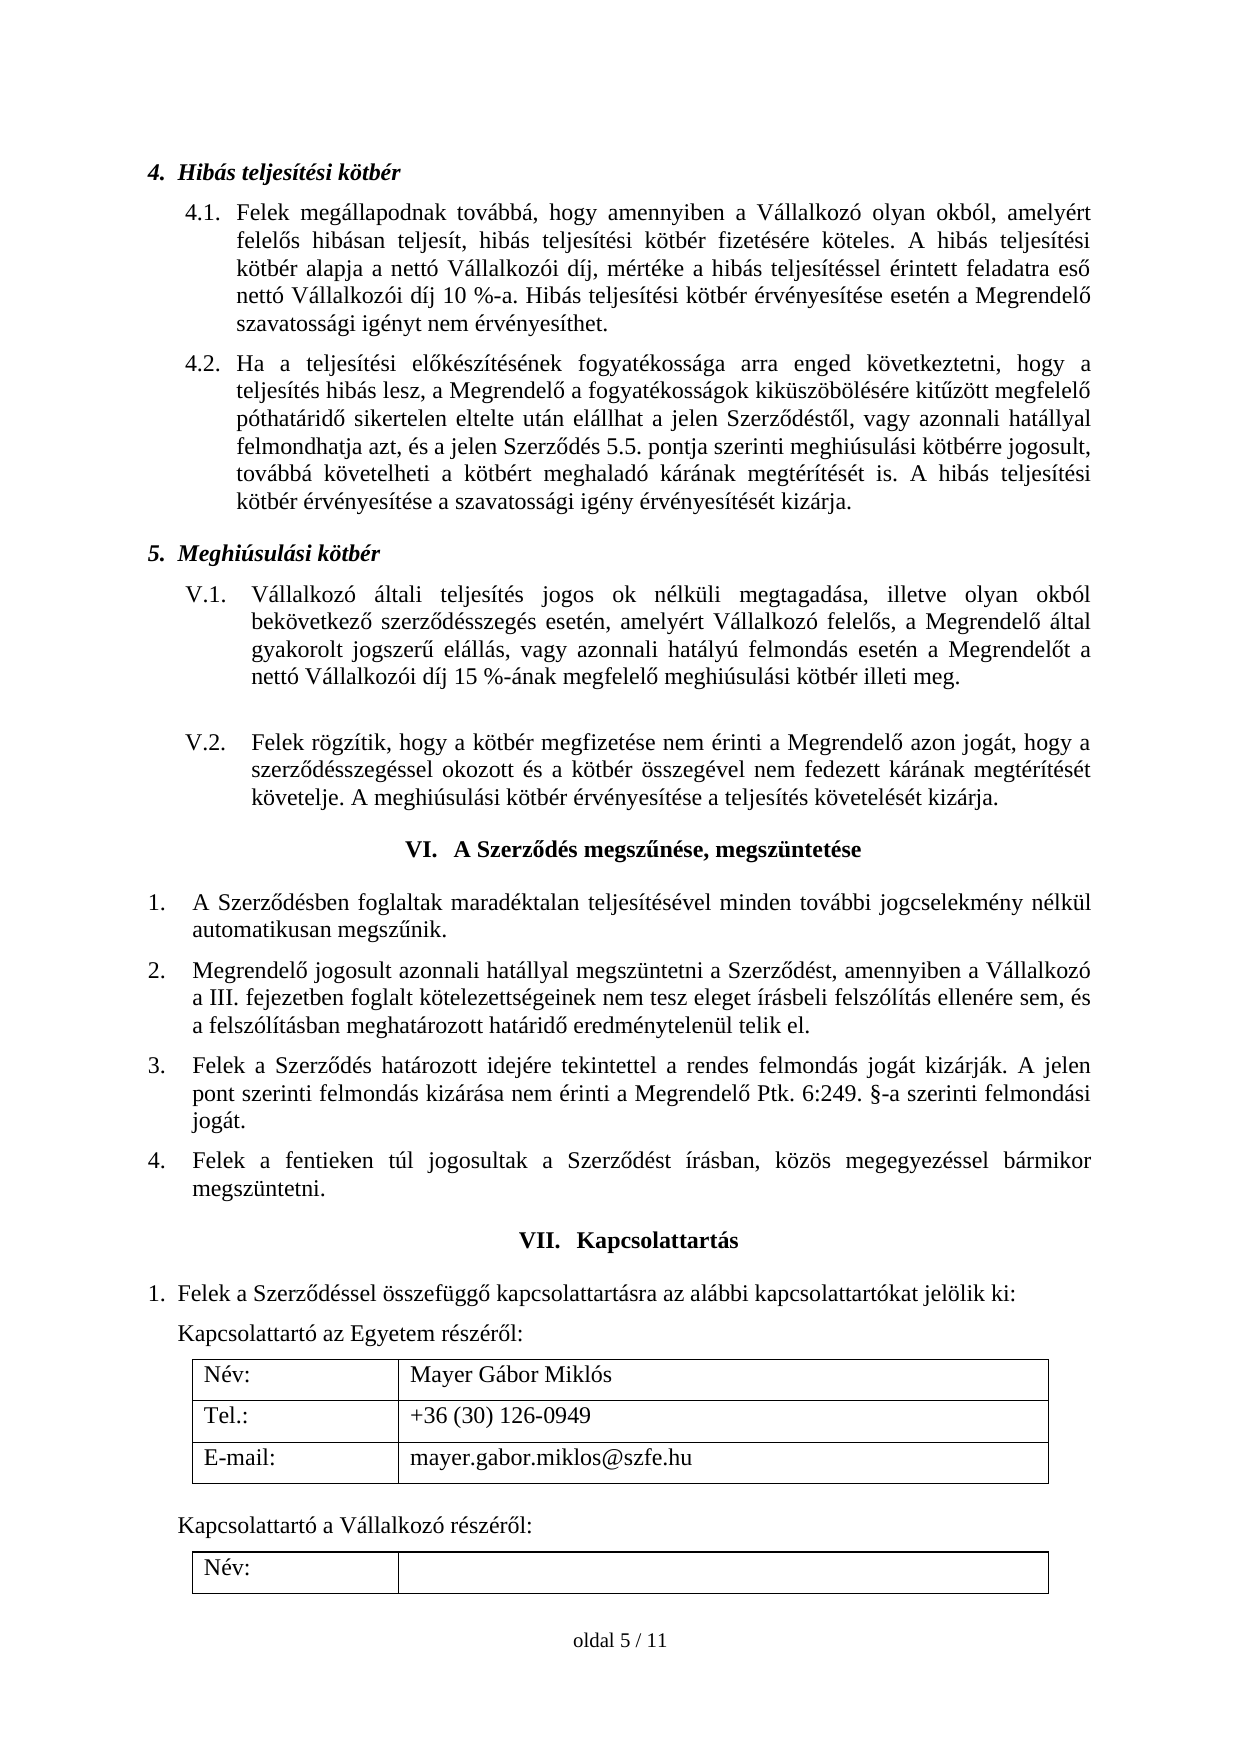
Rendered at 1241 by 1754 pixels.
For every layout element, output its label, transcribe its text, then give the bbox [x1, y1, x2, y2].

text Kapcsolattartó a Vállalkozó részéről: [177, 1511, 1093, 1539]
list Ha a teljesítési előkészítésének fogyatékossága arra enged következtetni, hogy a teljesítés hibás lesz, a Megrendelő a fogyatékosságok kiküszöbölésére kitűzött megfelelő póthatáridő sikertelen eltelte után elállhat a jelen Szerződéstől, vagy azonnali hatállyal felmondhatja azt, és a jelen Szerződés 5.5. pontja szerinti meghiúsulási kötbérre jogosult, továbbá követelheti a kötbért meghaladó kárának megtérítését is. A hibás teljesítési kötbér érvényesítése a szavatossági igény érvényesítését kizárja. [185, 349, 1093, 514]
table_cell Tel.: [193, 1401, 398, 1442]
list Felek a fentieken túl jogosultak a Szerződést írásban, közös megegyezéssel bármikor megszüntetni. [148, 1146, 1093, 1201]
list Kapcsolattartás [207, 1226, 1093, 1254]
text Kapcsolattartó az Egyetem részéről: [177, 1319, 1093, 1347]
list A Szerződésben foglaltak maradéktalan teljesítésével minden további jogcselekmény nélkül automatikusan megszűnik. [148, 888, 1093, 943]
table_header Név: [193, 1553, 398, 1593]
list Meghiúsulási kötbér [148, 539, 1093, 567]
table_header Mayer Gábor Miklós [399, 1360, 1048, 1400]
table_header [399, 1553, 1048, 1593]
list Hibás teljesítési kötbér [148, 158, 1093, 186]
table_cell mayer.gabor.miklos@szfe.hu [399, 1443, 1048, 1483]
list Megrendelő jogosult azonnali hatállyal megszüntetni a Szerződést, amennyiben a Vállalkozó a III. fejezetben foglalt kötelezettségeinek nem tesz eleget írásbeli felszólítás ellenére sem, és a felszólításban meghatározott határidő eredménytelenül telik el. [148, 956, 1093, 1038]
table_header Név: [193, 1360, 398, 1400]
list Vállalkozó általi teljesítés jogos ok nélküli megtagadása, illetve olyan okból bekövetkező szerződésszegés esetén, amelyért Vállalkozó felelős, a Megrendelő által gyakorolt jogszerű elállás, vagy azonnali hatályú felmondás esetén a Megrendelőt a nettó Vállalkozói díj 15 %-ának megfelelő meghiúsulási kötbér illeti meg. [185, 579, 1093, 690]
list Felek a Szerződéssel összefüggő kapcsolattartásra az alábbi kapcsolattartókat jelölik ki: [148, 1279, 1093, 1307]
table_cell E-mail: [193, 1443, 398, 1483]
list Felek a Szerződés határozott idejére tekintettel a rendes felmondás jogát kizárják. A jelen pont szerinti felmondás kizárása nem érinti a Megrendelő Ptk. 6:249. §-a szerinti felmondási jogát. [148, 1051, 1093, 1134]
list Felek rögzítik, hogy a kötbér megfizetése nem érinti a Megrendelő azon jogát, hogy a szerződésszegéssel okozott és a kötbér összegével nem fedezett kárának megtérítését követelje. A meghiúsulási kötbér érvényesítése a teljesítés követelését kizárja. [185, 727, 1093, 810]
list Felek megállapodnak továbbá, hogy amennyiben a Vállalkozó olyan okból, amelyért felelős hibásan teljesít, hibás teljesítési kötbér fizetésére köteles. A hibás teljesítési kötbér alapja a nettó Vállalkozói díj, mértéke a hibás teljesítéssel érintett feladatra eső nettó Vállalkozói díj 10 %-a. Hibás teljesítési kötbér érvényesítése esetén a Megrendelő szavatossági igényt nem érvényesíthet. [185, 198, 1093, 336]
list A Szerződés megszűnése, megszüntetése [207, 835, 1093, 863]
table_cell +36 (30) 126-0949 [399, 1401, 1048, 1442]
